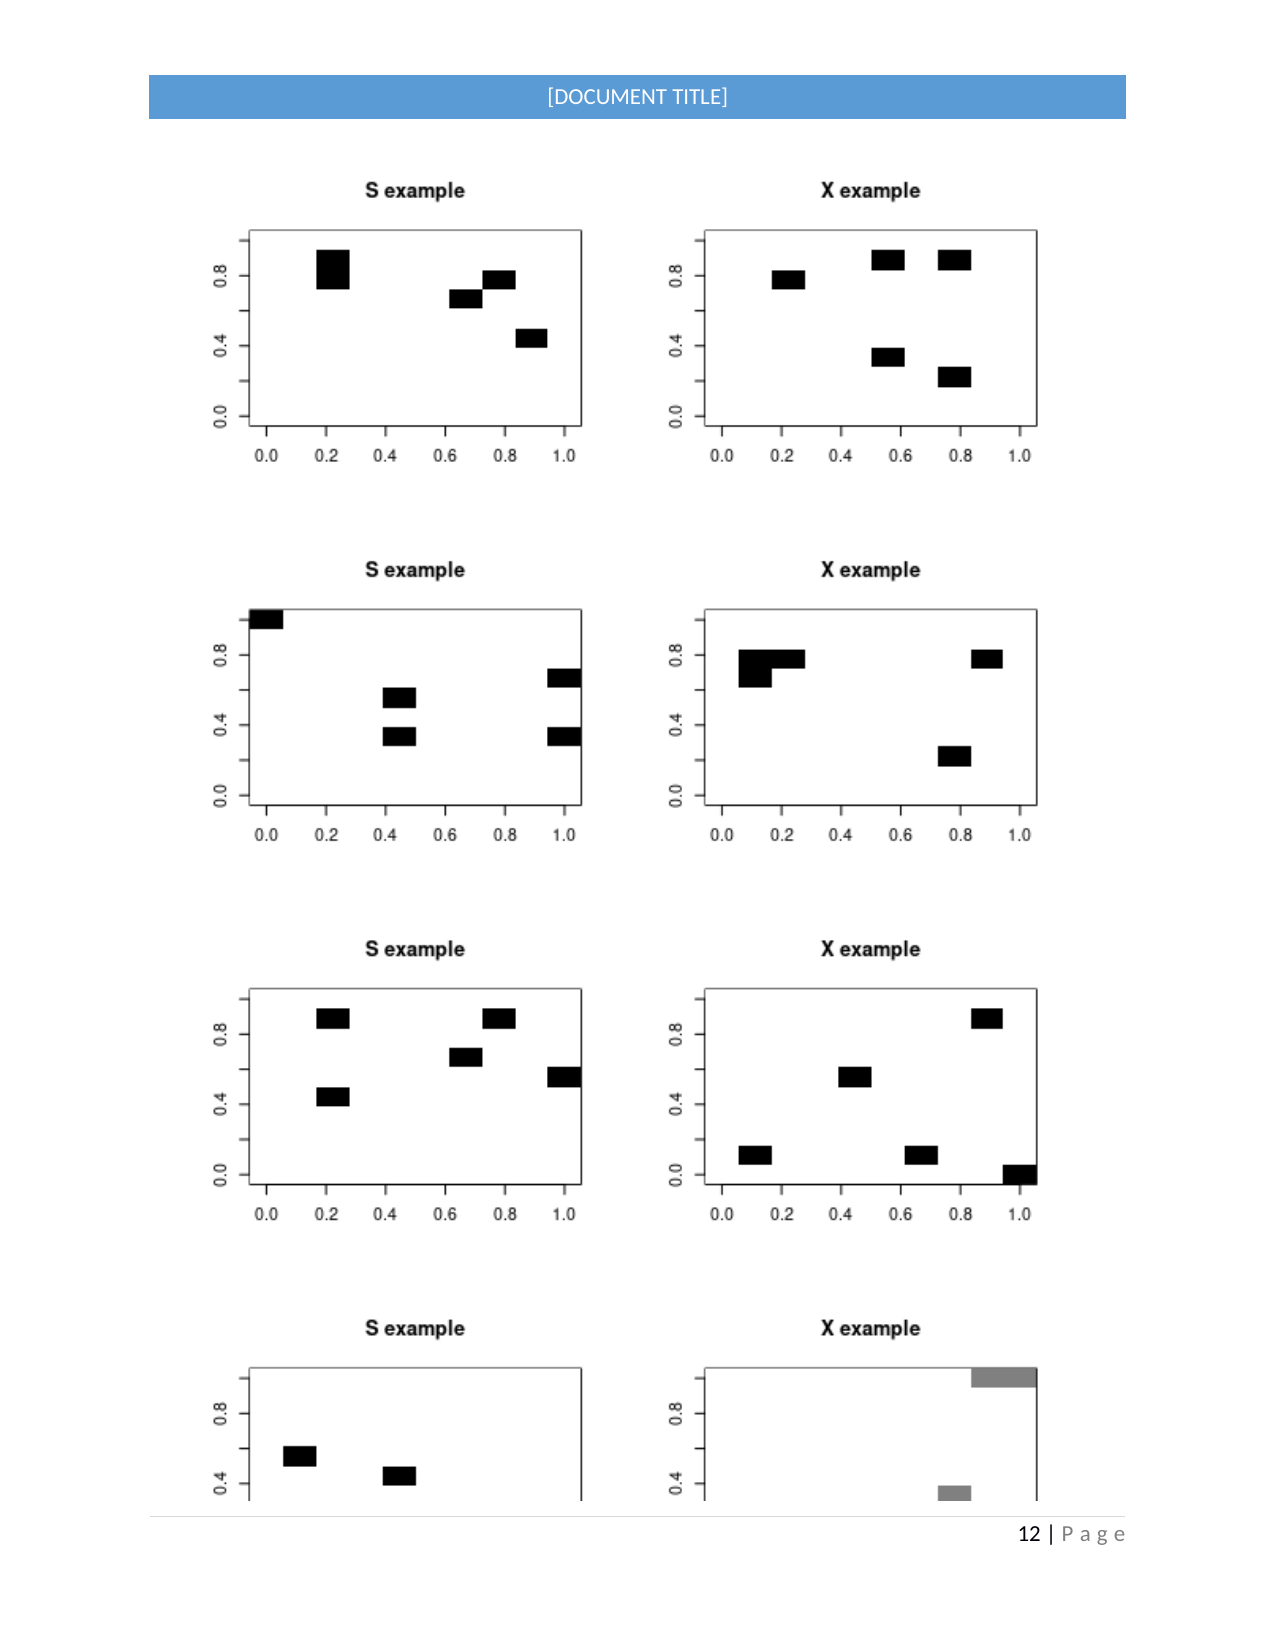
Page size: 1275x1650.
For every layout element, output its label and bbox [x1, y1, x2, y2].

picture [168, 150, 1079, 1501]
